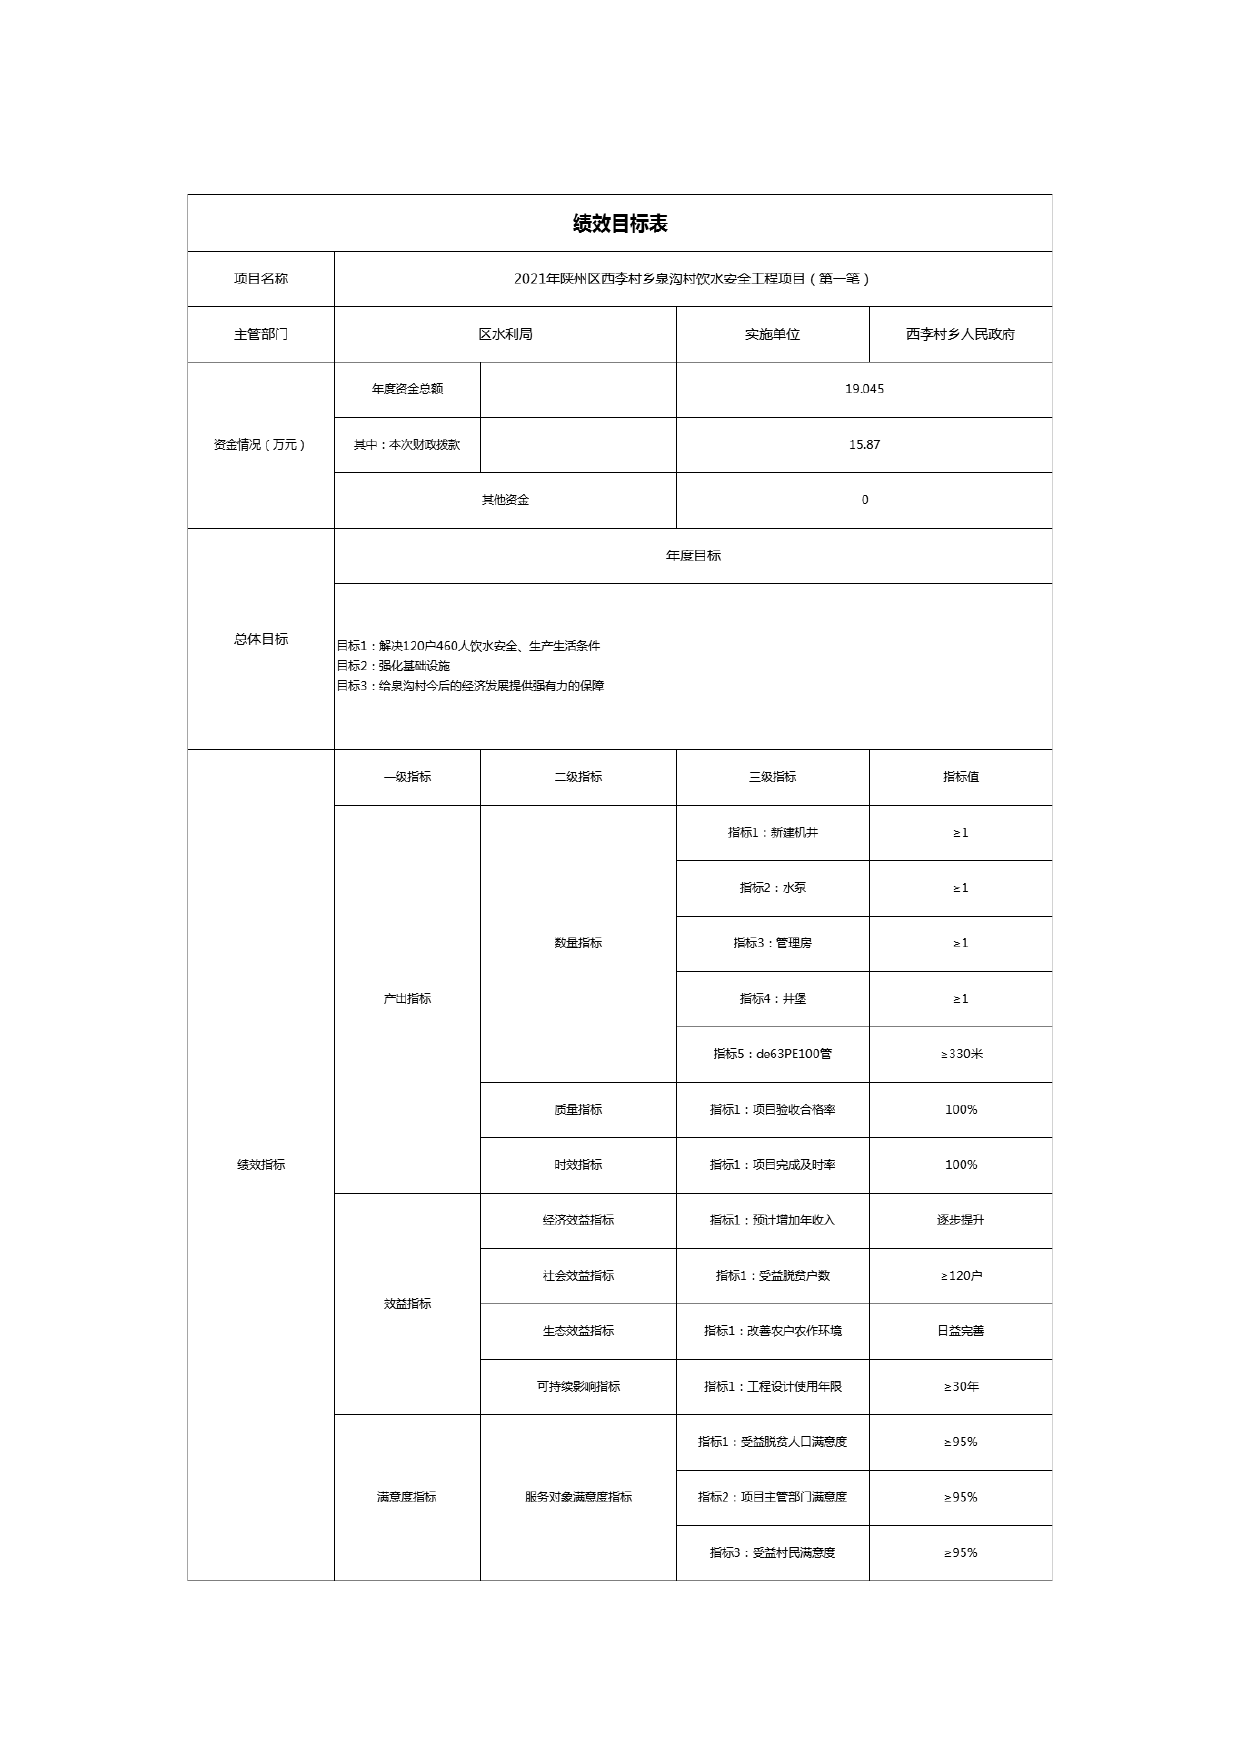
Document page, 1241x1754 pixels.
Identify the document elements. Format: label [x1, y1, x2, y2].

picture [187, 194, 1053, 1581]
